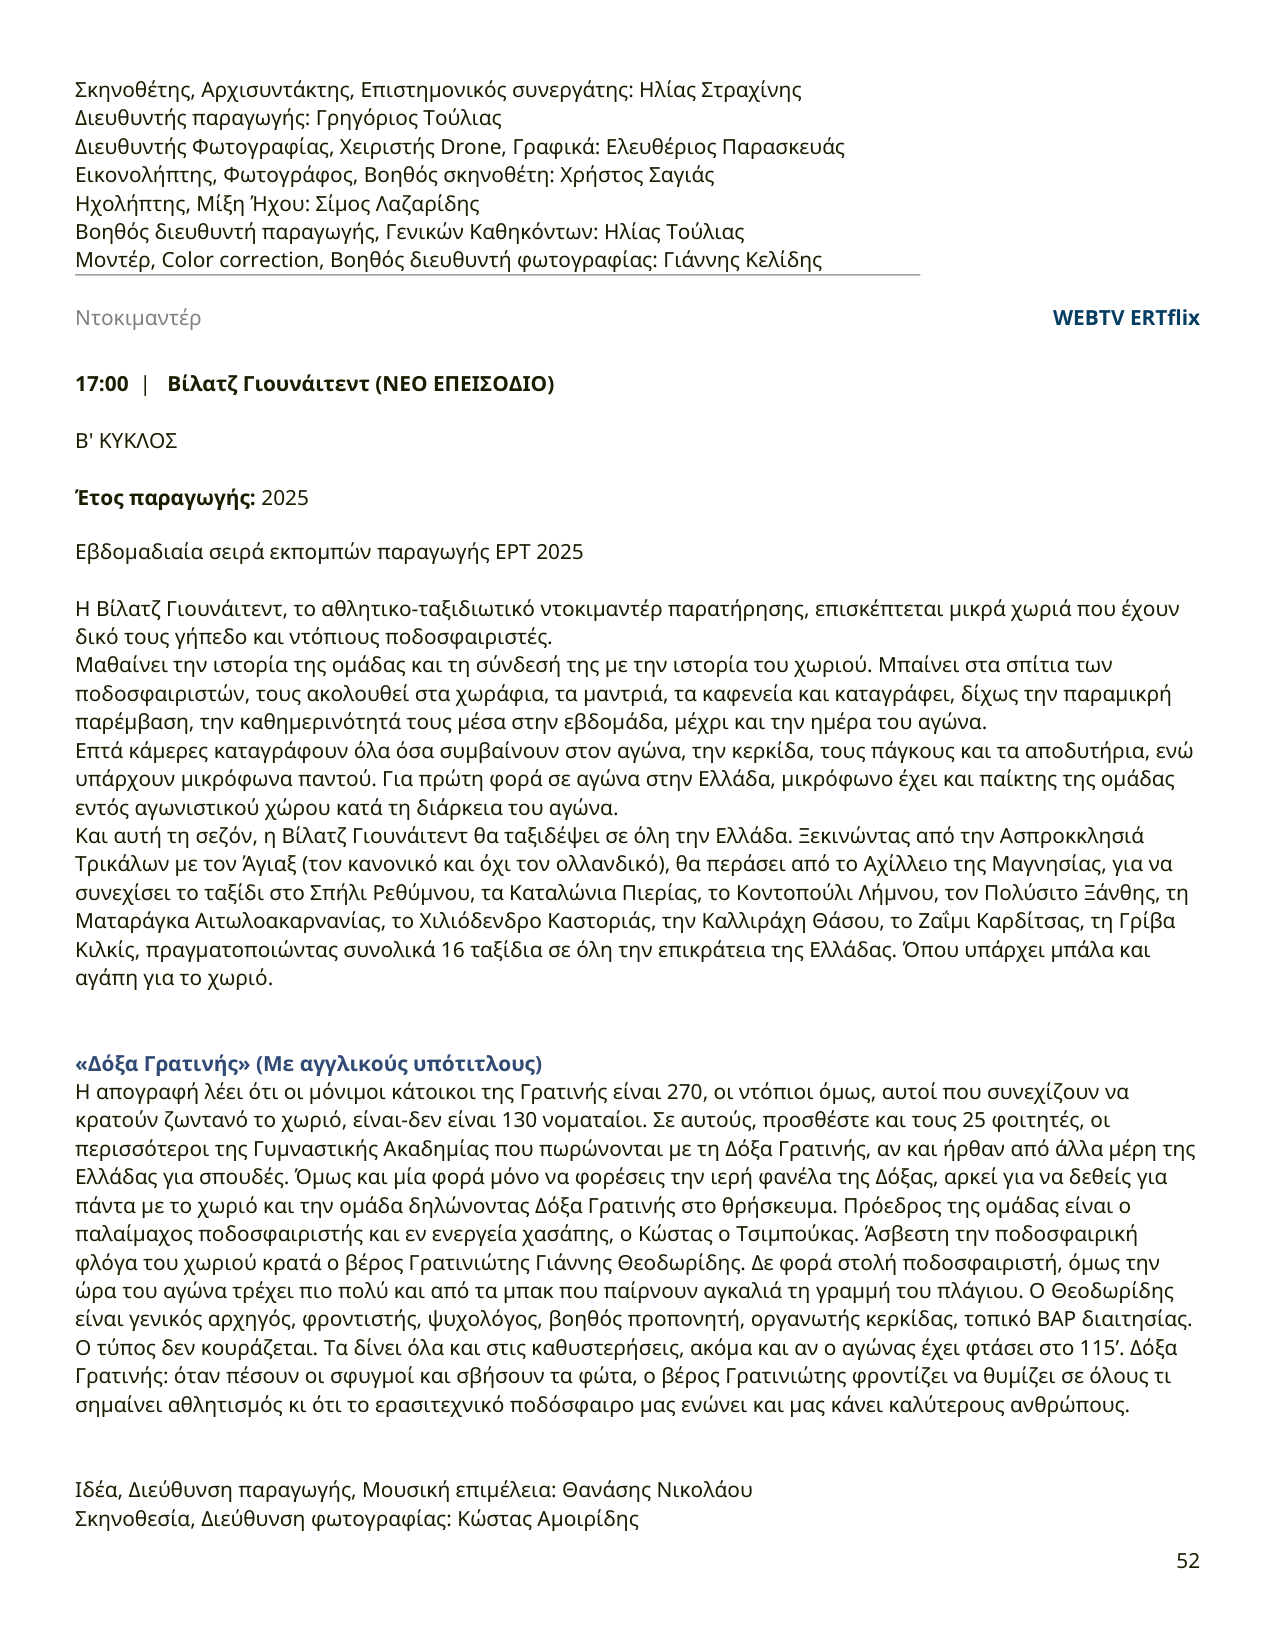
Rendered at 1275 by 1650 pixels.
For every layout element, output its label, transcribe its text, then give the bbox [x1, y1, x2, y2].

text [75, 1418, 1200, 1532]
text «Δόξα Γρατινής» (Με αγγλικούς υπότιτλους) [75, 992, 1200, 1077]
table_header WEBTV ERTflix [638, 303, 1200, 331]
text Η απογραφή λέει ότι οι μόνιμοι κάτοικοι της Γρατινής είναι 270, οι ντόπιοι όμως, αυτοί που συνεχίζουν να κρατούν ζωντανό το χωριό, είναι-δεν είναι 130 νοματαίοι. Σε αυτούς, προσθέστε και τους 25 φοιτητές, οι περισσότεροι της Γυμναστικής Ακαδημίας που πωρώνονται με τη Δόξα Γρατινής, αν και ήρθαν από άλλα μέρη της Ελλάδας για σπουδές. Όμως και μία φορά μόνο να φορέσεις την ιερή φανέλα της Δόξας, αρκεί για να δεθείς για πάντα με το χωριό και την ομάδα δηλώνοντας Δόξα Γρατινής στο θρήσκευμα. Πρόεδρος της ομάδας είναι ο παλαίμαχος ποδοσφαιριστής και εν ενεργεία χασάπης, ο Κώστας ο Τσιμπούκας. Άσβεστη την ποδοσφαιρική φλόγα του χωριού κρατά ο βέρος Γρατινιώτης Γιάννης Θεοδωρίδης. Δε φορά στολή ποδοσφαιριστή, όμως την ώρα του αγώνα τρέχει πιο πολύ και από τα μπακ που παίρνουν αγκαλιά τη γραμμή του πλάγιου. Ο Θεοδωρίδης είναι γενικός αρχηγός, φροντιστής, ψυχολόγος, βοηθός προπονητή, οργανωτής κερκίδας, τοπικό ΒΑΡ διαιτησίας. Ο τύπος δεν κουράζεται. Τα δίνει όλα και στις καθυστερήσεις, ακόμα και αν ο αγώνας έχει φτάσει στο 115’. Δόξα Γρατινής: όταν πέσουν οι σφυγμοί και σβήσουν τα φώτα, ο βέρος Γρατινιώτης φροντίζει να θυμίζει σε όλους τι σημαίνει αθλητισμός κι ότι το ερασιτεχνικό ποδόσφαιρο μας ενώνει και μας κάνει καλύτερους ανθρώπους. [75, 1077, 1200, 1418]
text 17:00 | Βίλατζ Γιουνάιτεντ (ΝΕΟ ΕΠΕΙΣΟΔΙΟ) Β' ΚΥΚΛΟΣ Έτος παραγωγής: 2025 [75, 331, 1200, 512]
table_header Ντοκιμαντέρ [75, 303, 637, 331]
text Εβδομαδιαία σειρά εκπομπών παραγωγής ΕΡΤ 2025 Η Βίλατζ Γιουνάιτεντ, το αθλητικο-ταξιδιωτικό ντοκιμαντέρ παρατήρησης, επισκέπτεται μικρά χωριά που έχουν δικό τους γήπεδο και ντόπιους ποδοσφαιριστές. Μαθαίνει την ιστορία της ομάδας και τη σύνδεσή της με την ιστορία του χωριού. Μπαίνει στα σπίτια των ποδοσφαιριστών, τους ακολουθεί στα χωράφια, τα μαντριά, τα καφενεία και καταγράφει, δίχως την παραμικρή παρέμβαση, την καθημερινότητά τους μέσα στην εβδομάδα, μέχρι και την ημέρα του αγώνα. Επτά κάμερες καταγράφουν όλα όσα συμβαίνουν στον αγώνα, την κερκίδα, τους πάγκους και τα αποδυτήρια, ενώ υπάρχουν μικρόφωνα παντού. Για πρώτη φορά σε αγώνα στην Ελλάδα, μικρόφωνο έχει και παίκτης της ομάδας εντός αγωνιστικού χώρου κατά τη διάρκεια του αγώνα. Και αυτή τη σεζόν, η Βίλατζ Γιουνάιτεντ θα ταξιδέψει σε όλη την Ελλάδα. Ξεκινώντας από την Ασπροκκλησιά Τρικάλων με τον Άγιαξ (τον κανονικό και όχι τον ολλανδικό), θα περάσει από το Αχίλλειο της Μαγνησίας, για να συνεχίσει το ταξίδι στο Σπήλι Ρεθύμνου, τα Καταλώνια Πιερίας, το Κοντοπούλι Λήμνου, τον Πολύσιτο Ξάνθης, τη Ματαράγκα Αιτωλοακαρνανίας, το Χιλιόδενδρο Καστοριάς, την Καλλιράχη Θάσου, το Ζαΐμι Καρδίτσας, τη Γρίβα Κιλκίς, πραγματοποιώντας συνολικά 16 ταξίδια σε όλη την επικράτεια της Ελλάδας. Όπου υπάρχει μπάλα και αγάπη για το χωριό. [75, 537, 1200, 992]
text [75, 75, 1200, 274]
